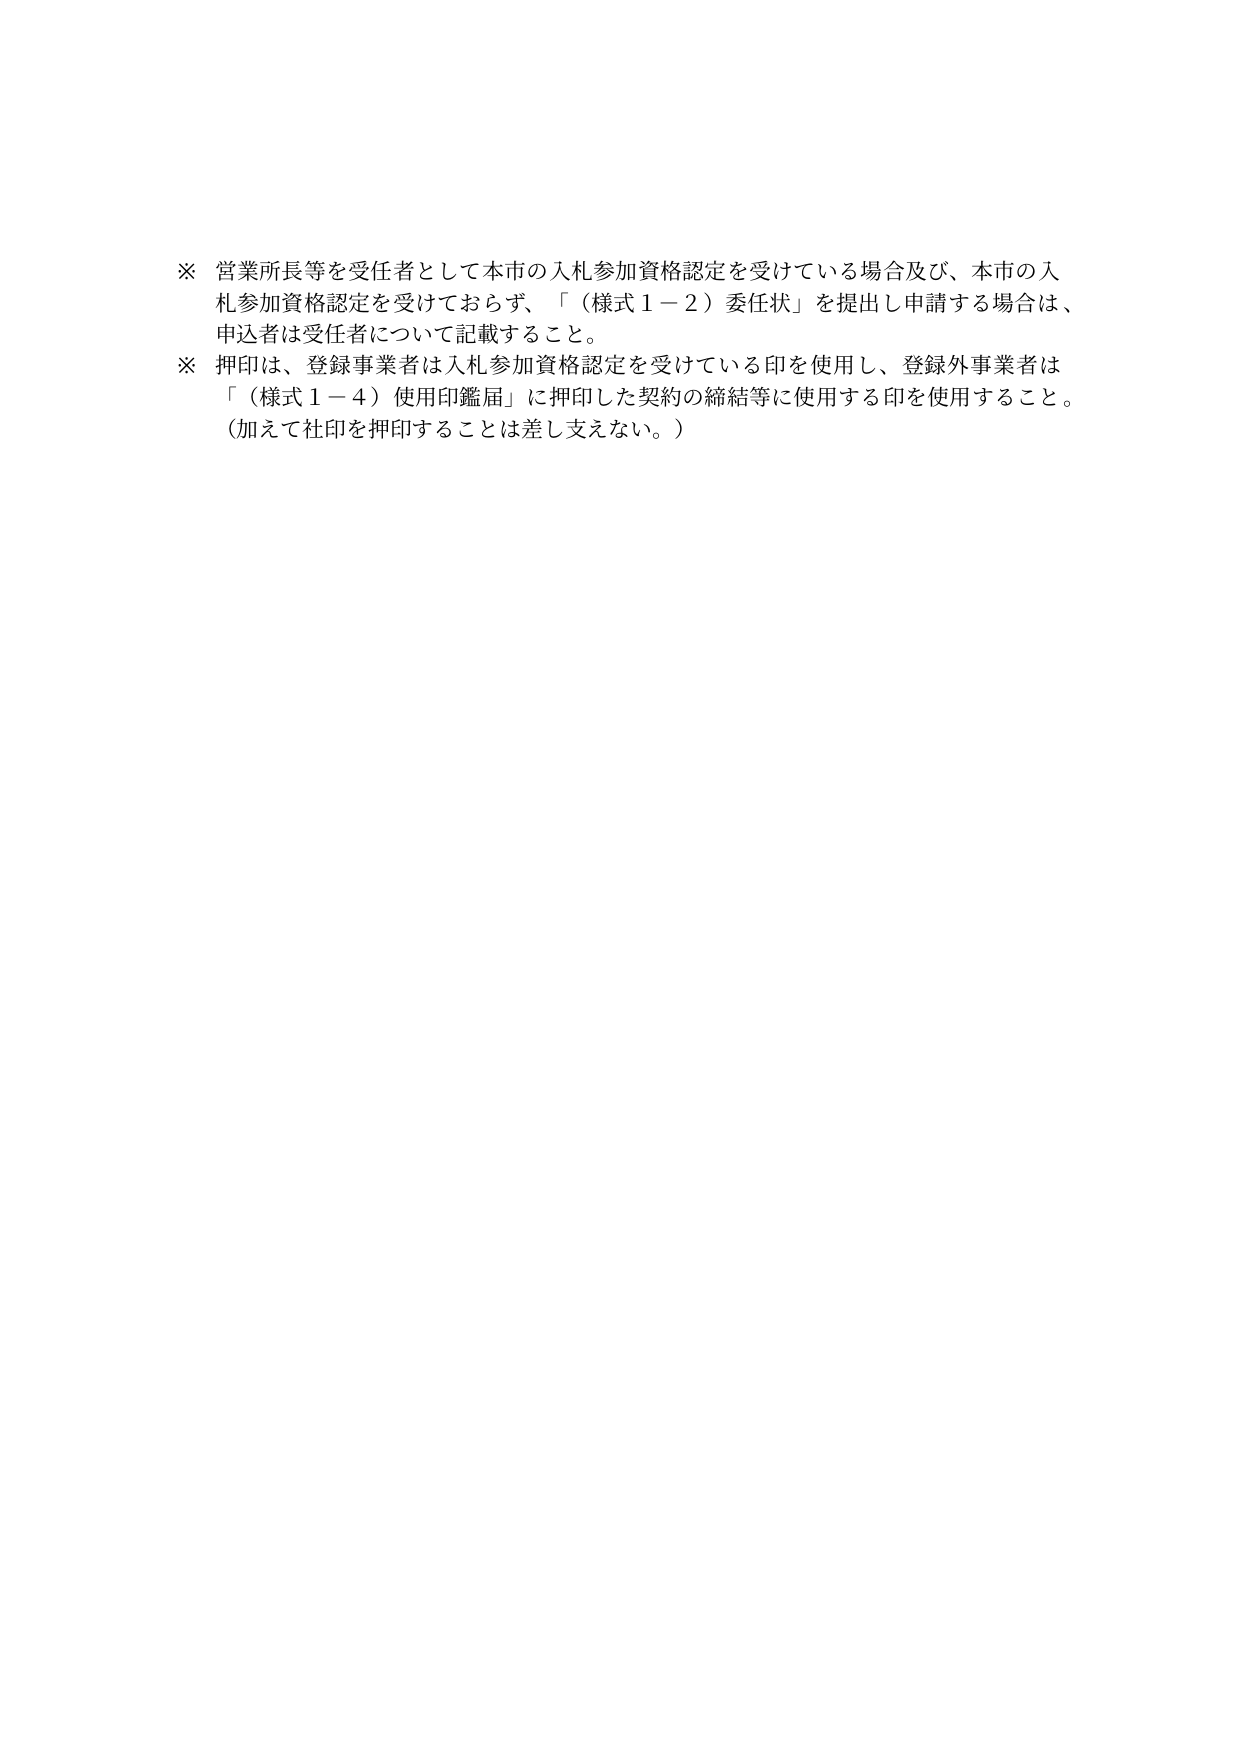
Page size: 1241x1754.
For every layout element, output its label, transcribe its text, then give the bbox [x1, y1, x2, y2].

list 営業所長等を受任者として本市の入札参加資格認定を受けている場合及び、本市の入札参加資格認定を受けておらず、「（様式１－２）委任状」を提出し申請する場合は、申込者は受任者について記載すること。 [177, 254, 1063, 349]
list 押印は、登録事業者は入札参加資格認定を受けている印を使用し、登録外事業者は「（様式１－４）使用印鑑届」に押印した契約の締結等に使用する印を使用すること。（加えて社印を押印することは差し支えない。） [177, 349, 1063, 443]
